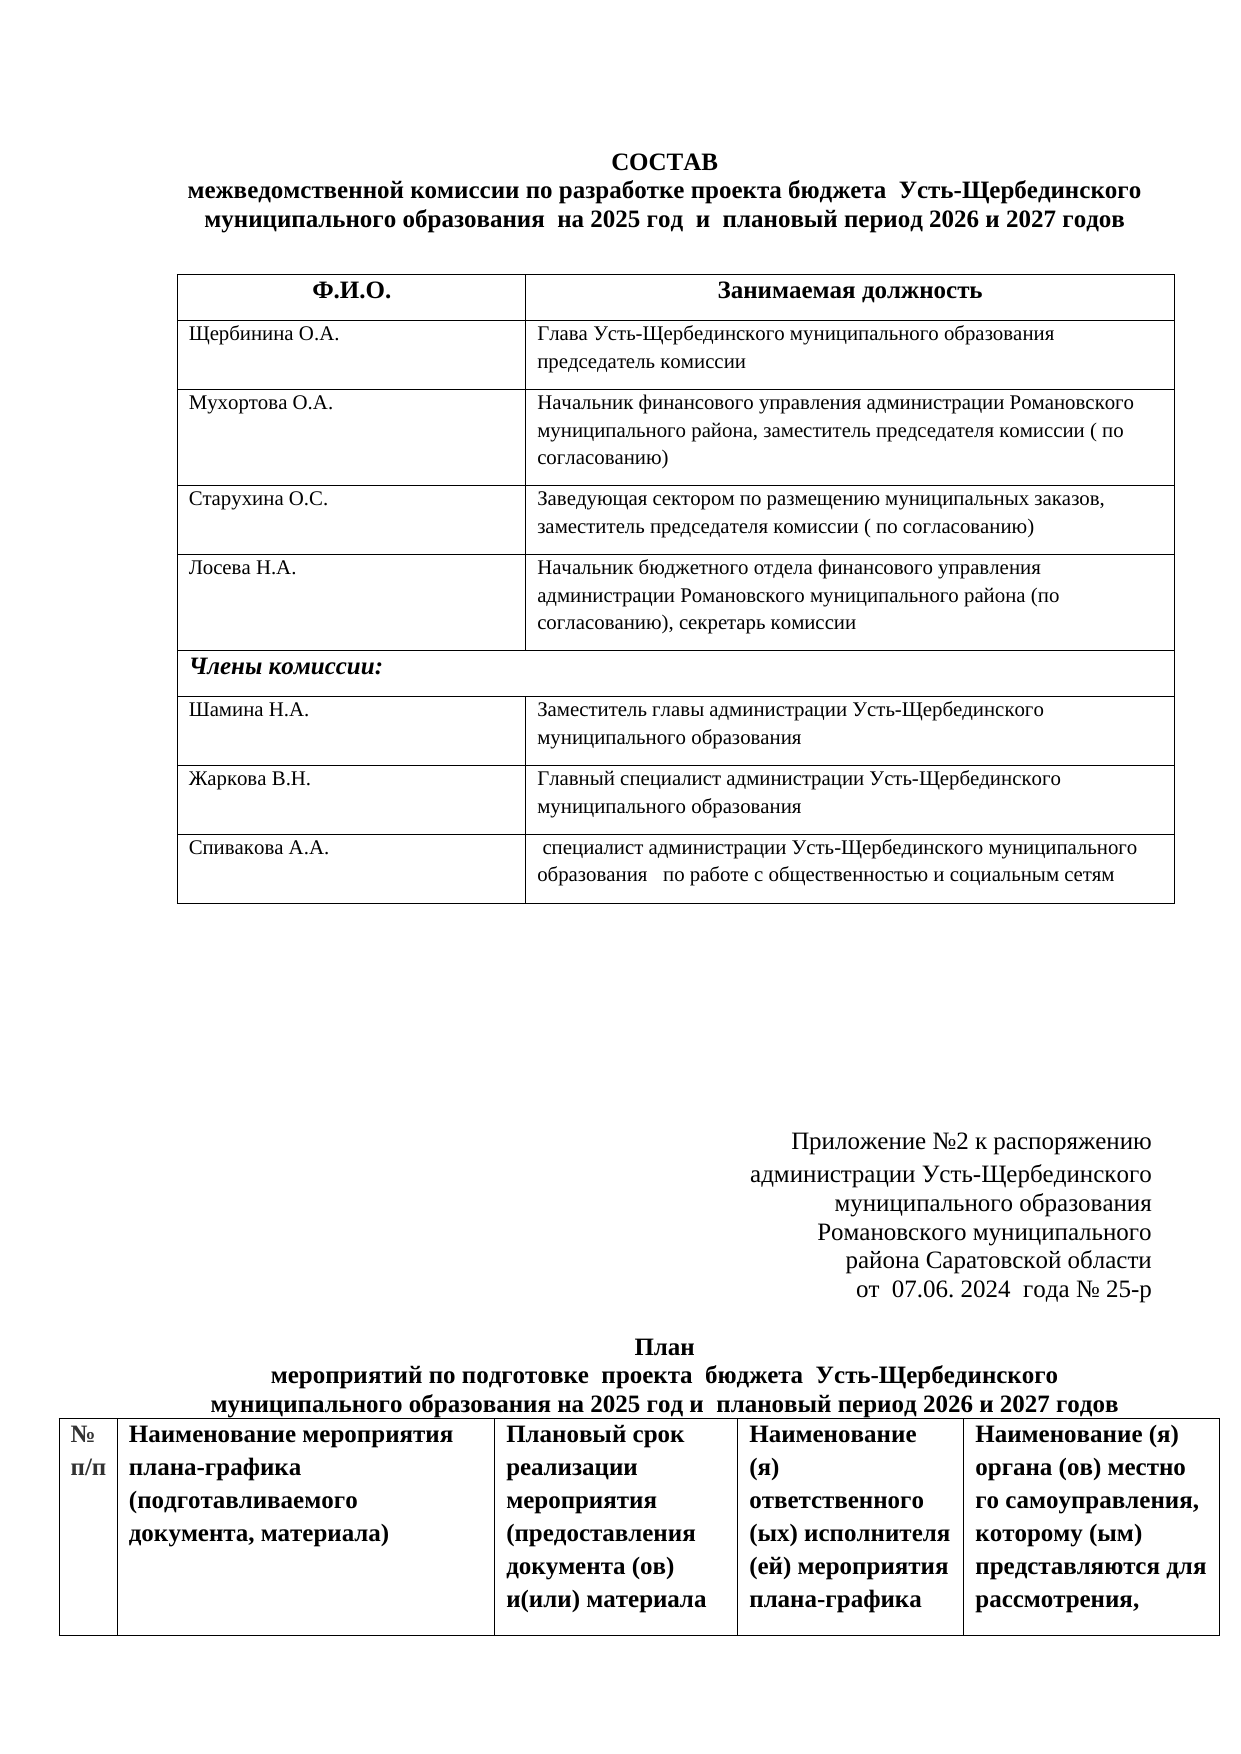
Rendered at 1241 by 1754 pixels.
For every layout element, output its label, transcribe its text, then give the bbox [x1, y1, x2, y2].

text муниципального образования Романовского муниципального района Саратовской области [738, 1188, 1152, 1274]
table_header № п/п [60, 1419, 117, 1635]
table_cell Жаркова В.Н. [178, 766, 525, 834]
table_header Занимаемая должность [526, 275, 1174, 320]
table_cell Члены комиссии: [178, 651, 1174, 696]
table_cell Главный специалист администрации Усть-Щербединского муниципального образования [526, 766, 1174, 834]
table_cell Начальник бюджетного отдела финансового управления администрации Романовского муниципального района (по согласованию), секретарь комиссии [526, 555, 1174, 650]
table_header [964, 1419, 1219, 1635]
table_cell Глава Усть-Щербединского муниципального образования председатель комиссии [526, 321, 1174, 389]
text СОСТАВ [177, 147, 1152, 176]
table_cell Лосева Н.А. [178, 555, 525, 650]
text мероприятий по подготовке проекта бюджета Усть-Щербединского муниципального образования на 2025 год и плановый период 2026 и 2027 годов [177, 1360, 1152, 1418]
table_cell специалист администрации Усть-Щербединского муниципального образования по работе с общественностью и социальным сетям [526, 835, 1174, 902]
table_cell Старухина О.С. [178, 486, 525, 554]
text межведомственной комиссии по разработке проекта бюджета Усть-Щербединского муниципального образования на 2025 год и плановый период 2026 и 2027 годов [177, 176, 1152, 233]
table_cell Мухортова О.А. [178, 390, 525, 485]
table_cell Шамина Н.А. [178, 697, 525, 765]
table_header Ф.И.О. [178, 275, 525, 320]
subtitle Приложение №2 к распоряжению [177, 1126, 1152, 1155]
text от 07.06. 2024 года № 25-р [738, 1274, 1152, 1303]
text администрации Усть-Щербединского [738, 1159, 1152, 1188]
table_cell Заместитель главы администрации Усть-Щербединского муниципального образования [526, 697, 1174, 765]
table_cell Начальник финансового управления администрации Романовского муниципального района, заместитель председателя комиссии ( по согласованию) [526, 390, 1174, 485]
text План [177, 1332, 1152, 1360]
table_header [118, 1419, 494, 1635]
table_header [738, 1419, 963, 1635]
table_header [495, 1419, 737, 1635]
table_cell Спивакова А.А. [178, 835, 525, 902]
table_cell Заведующая сектором по размещению муниципальных заказов, заместитель председателя комиссии ( по согласованию) [526, 486, 1174, 554]
table_cell Щербинина О.А. [178, 321, 525, 389]
